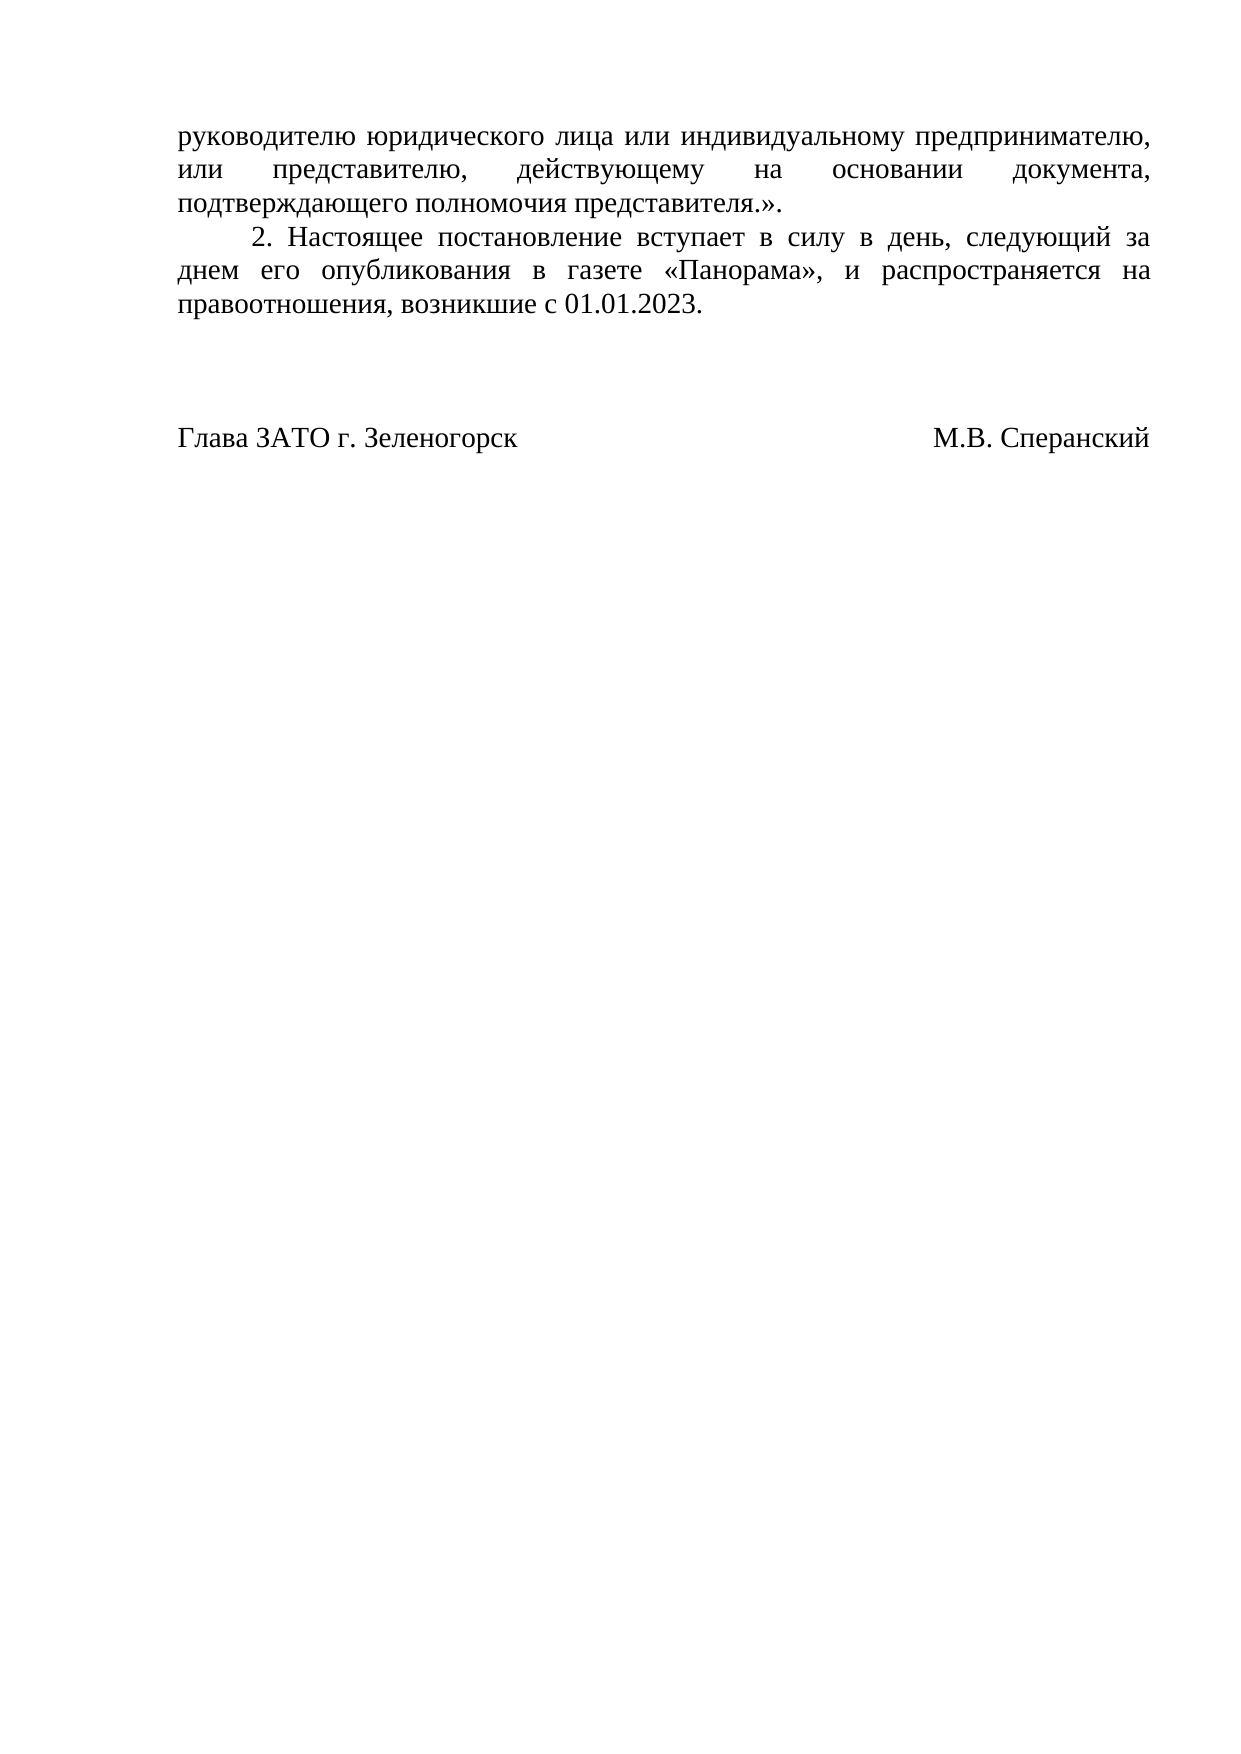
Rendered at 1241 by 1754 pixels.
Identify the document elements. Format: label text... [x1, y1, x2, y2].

text 2. Настоящее постановление вступает в силу в день, следующий за днем его опубликования в газете «Панорама», и распространяется на правоотношения, возникшие с 01.01.2023. [177, 219, 1152, 319]
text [177, 118, 1152, 219]
text Глава ЗАТО г. Зеленогорск М.В. Сперанский [177, 420, 1152, 453]
